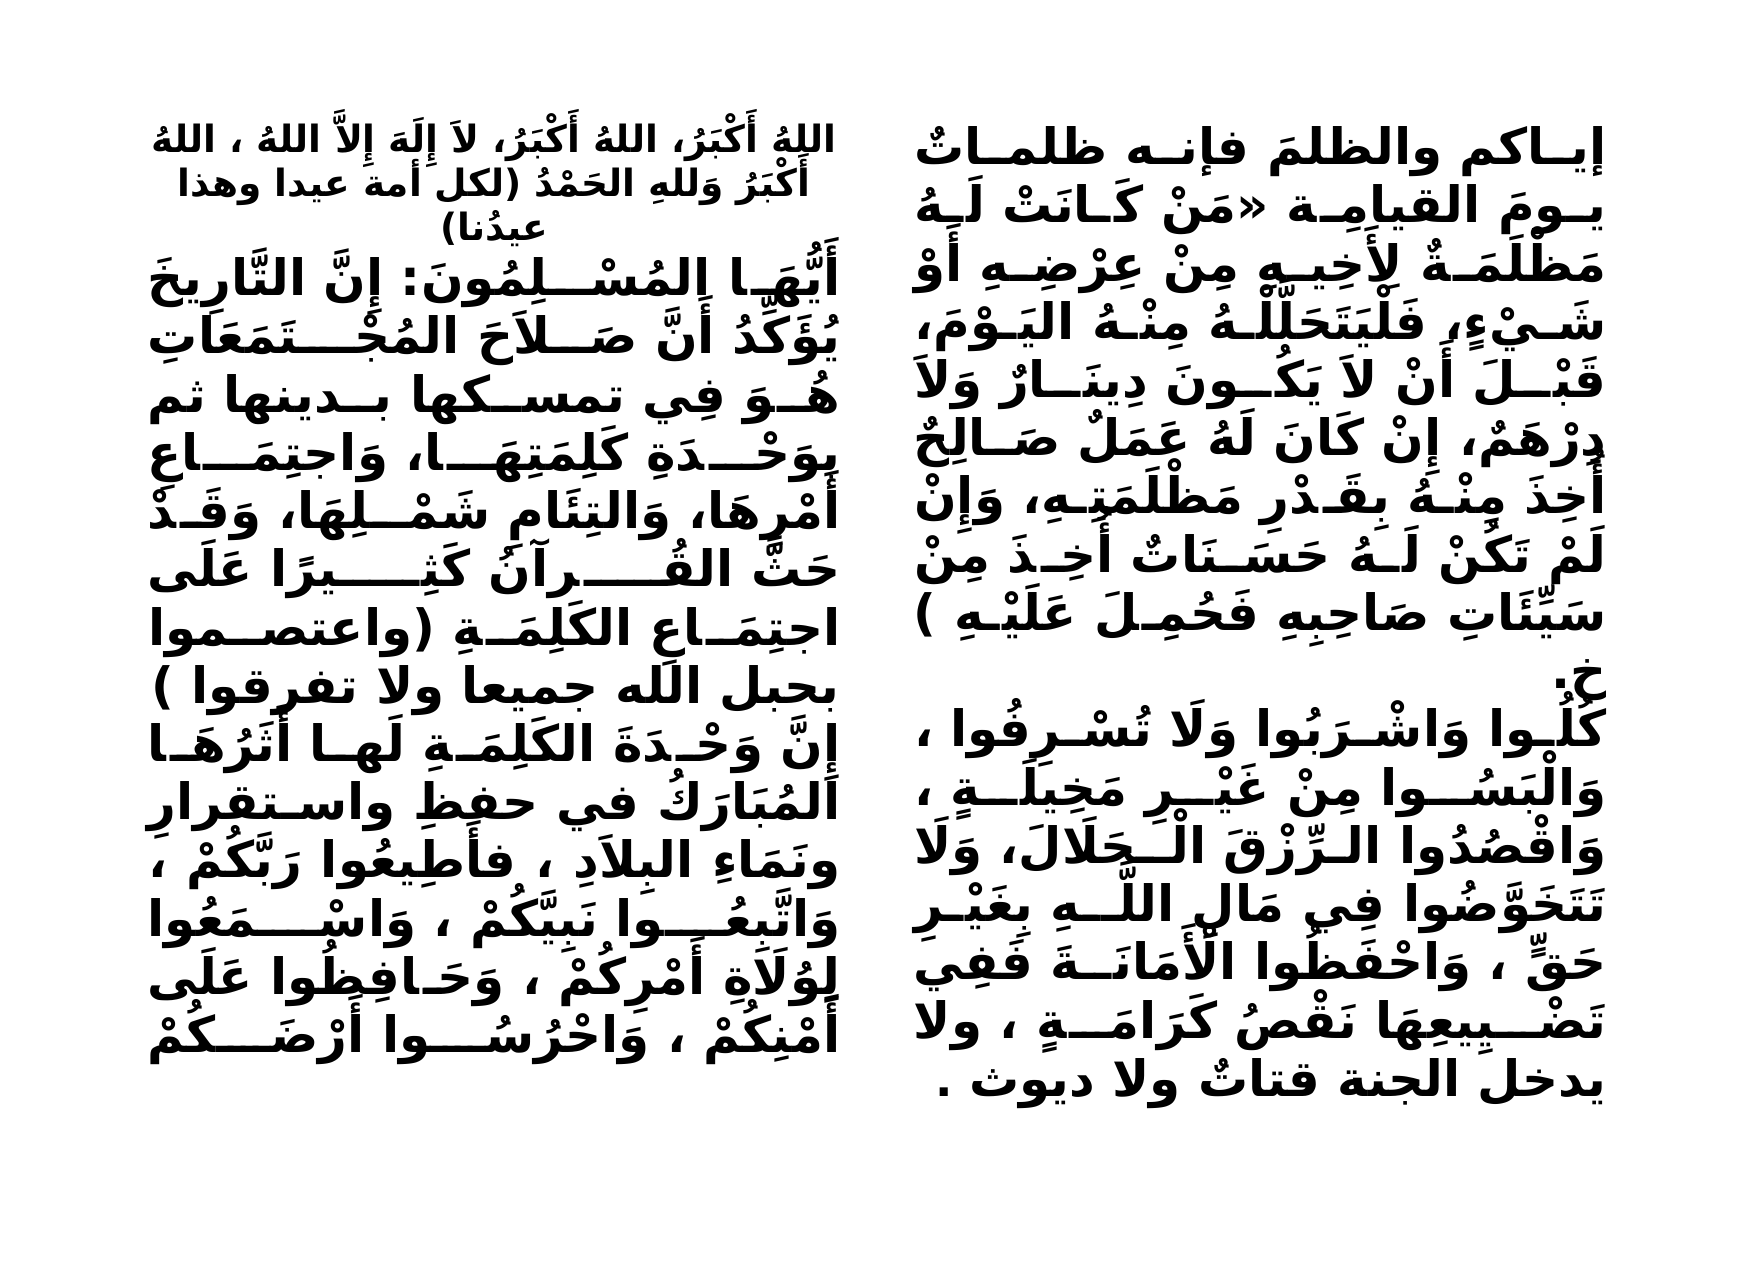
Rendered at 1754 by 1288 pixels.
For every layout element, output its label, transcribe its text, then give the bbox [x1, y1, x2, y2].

text كُلُوا وَاشْرَبُوا وَلَا تُسْرِفُوا ، وَالْبَسُوا مِنْ غَيْرِ مَخِيلَةٍ ، وَاقْصُدُوا الرِّزْقَ الْـحَلَالَ، وَلَا تَتَخَوَّضُوا فِي مَالِ اللَّـهِ بِغَيْرِ حَقٍّ ، وَاحْفَظُوا الْأَمَانَةَ فَفِي تَضْيِيعِهَا نَقْصُ كَرَامَةٍ ، ولا يدخل الجنة قتاتٌ ولا ديوث . [914, 700, 1606, 1108]
text اللهُ أَكْبَرُ، اللهُ أَكْبَرُ، لاَ إِلَهَ إِلاَّ اللهُ ، اللهُ أَكْبَرُ وَللهِ الحَمْدُ (لكل أمة عيدا وهذا عيدُنا) [148, 118, 840, 249]
text إياكم والظلمَ فإنه ظلماتٌ يومَ القيامِة «مَنْ كَانَتْ لَهُ مَظْلَمَةٌ لِأَخِيهِ مِنْ عِرْضِهِ أَوْ شَيْءٍ، فَلْيَتَحَلَّلْهُ مِنْهُ اليَوْمَ، قَبْلَ أَنْ لاَ يَكُونَ دِينَارٌ وَلاَ دِرْهَمٌ، إِنْ كَانَ لَهُ عَمَلٌ صَالِحٌ أُخِذَ مِنْهُ بِقَدْرِ مَظْلَمَتِهِ، وَإِنْ لَمْ تَكُنْ لَهُ حَسَنَاتٌ أُخِذَ مِنْ سَيِّئَاتِ صَاحِبِهِ فَحُمِلَ عَلَيْهِ ) خ. [914, 118, 1606, 700]
text أَيُّهَا المُسْـلِمُونَ: إِنَّ التَّارِيخَ يُؤَكِّدُ أَنَّ صَلاَحَ المُجْـتَمَعَاتِ هُوَ فِي تمسكها بدينها ثم بوَحْدَةِ كَلِمَتِهَا، وَاجتِمَاعِ أَمْرِهَا، وَالتِئَامِ شَمْـلِهَا، وَقَدْ حَثَّ القُرآنُ كَثِيرًا عَلَى اجتِمَاعِ الكَلِمَةِ (واعتصموا بحبل الله جميعا ولا تفرقوا ) [148, 249, 840, 715]
